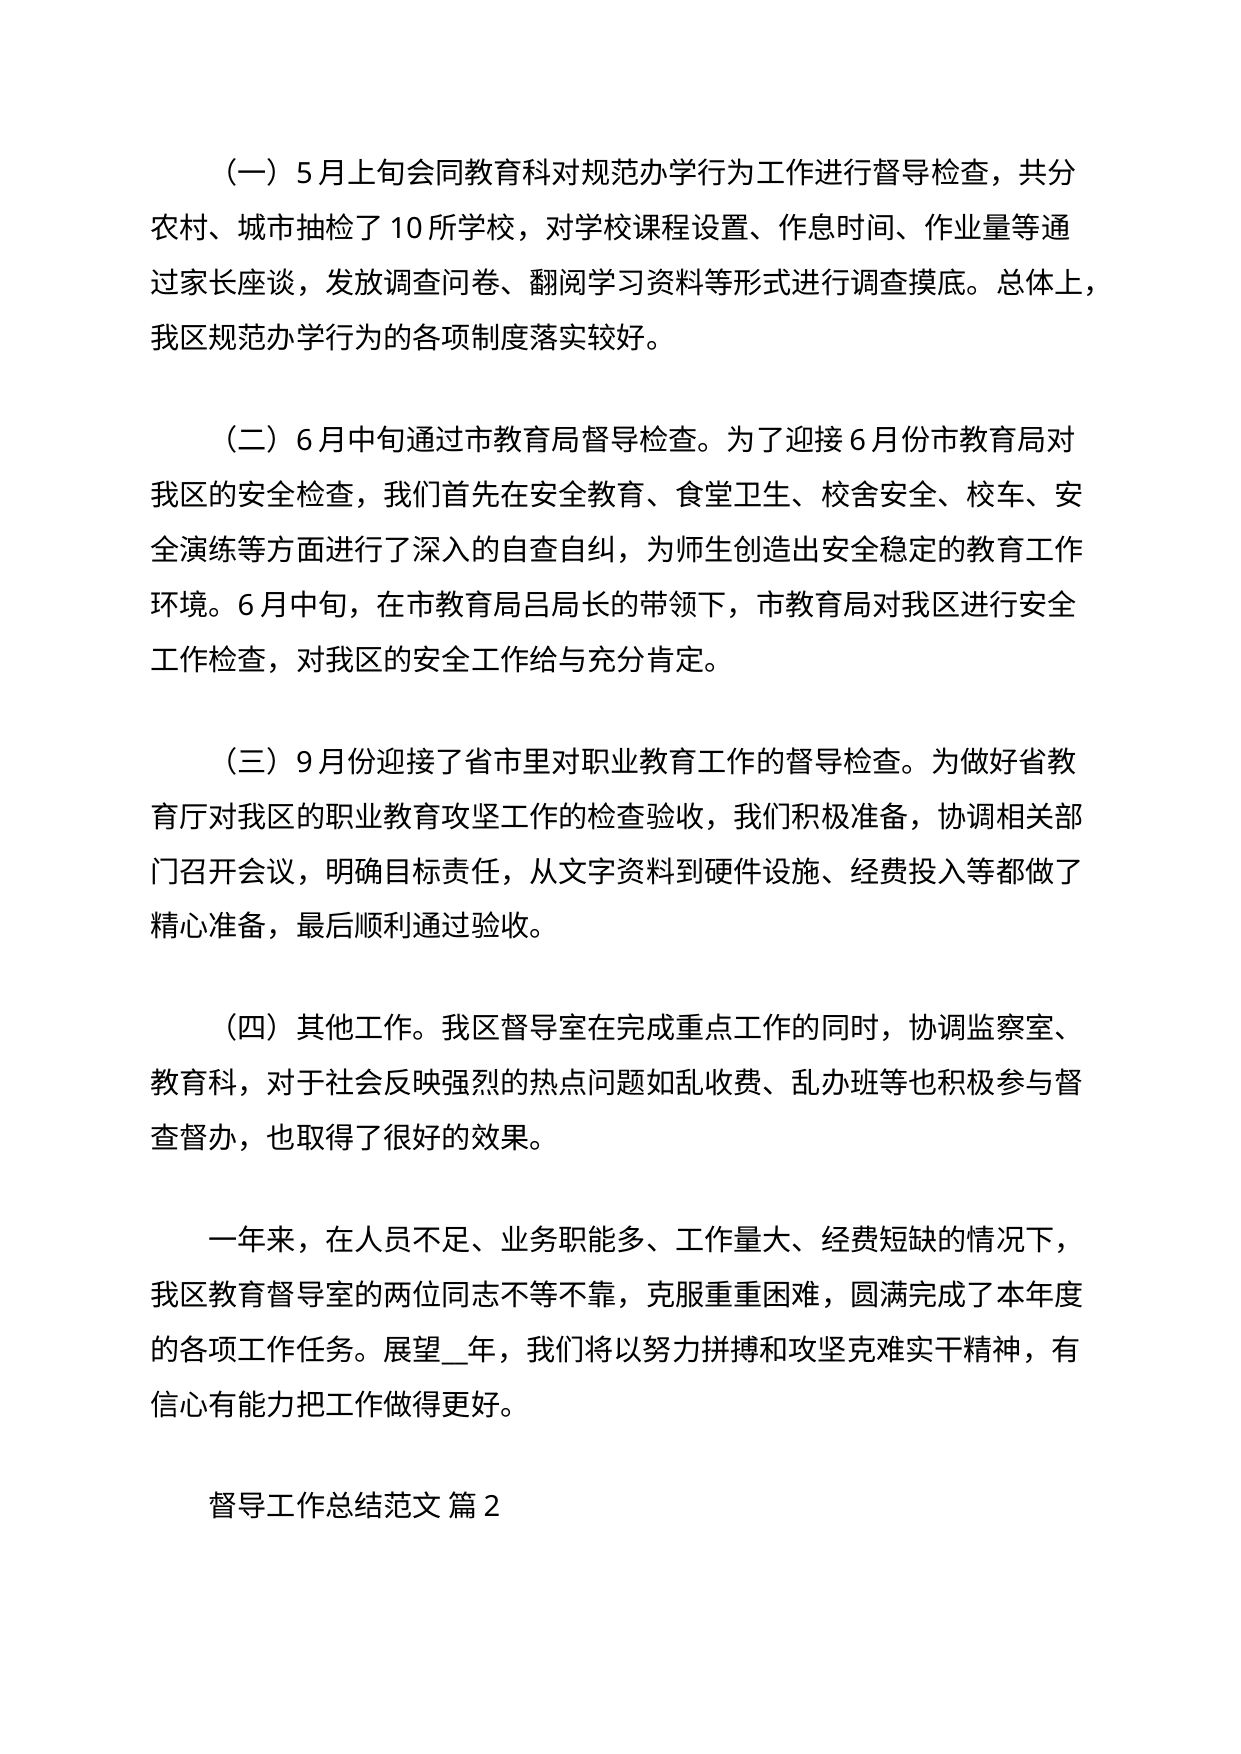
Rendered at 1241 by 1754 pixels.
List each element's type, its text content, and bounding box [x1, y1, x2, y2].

text 一年来，在人员不足、业务职能多、工作量大、经费短缺的情况下，我区教育督导室的两位同志不等不靠，克服重重困难，圆满完成了本年度的各项工作任务。展望__年，我们将以努力拼搏和攻坚克难实干精神，有信心有能力把工作做得更好。 [150, 1216, 1090, 1423]
text 督导工作总结范文 篇2 [150, 1483, 1090, 1525]
text （三）9月份迎接了省市里对职业教育工作的督导检查。为做好省教育厅对我区的职业教育攻坚工作的检查验收，我们积极准备，协调相关部门召开会议，明确目标责任，从文字资料到硬件设施、经费投入等都做了精心准备，最后顺利通过验收。 [150, 738, 1090, 945]
text （四）其他工作。我区督导室在完成重点工作的同时，协调监察室、教育科，对于社会反映强烈的热点问题如乱收费、乱办班等也积极参与督查督办，也取得了很好的效果。 [150, 1005, 1090, 1157]
text （一）5月上旬会同教育科对规范办学行为工作进行督导检查，共分农村、城市抽检了10所学校，对学校课程设置、作息时间、作业量等通过家长座谈，发放调查问卷、翻阅学习资料等形式进行调查摸底。总体上，我区规范办学行为的各项制度落实较好。 [150, 150, 1090, 357]
text （二）6月中旬通过市教育局督导检查。为了迎接6月份市教育局对我区的安全检查，我们首先在安全教育、食堂卫生、校舍安全、校车、安全演练等方面进行了深入的自查自纠，为师生创造出安全稳定的教育工作环境。6月中旬，在市教育局吕局长的带领下，市教育局对我区进行安全工作检查，对我区的安全工作给与充分肯定。 [150, 417, 1090, 679]
